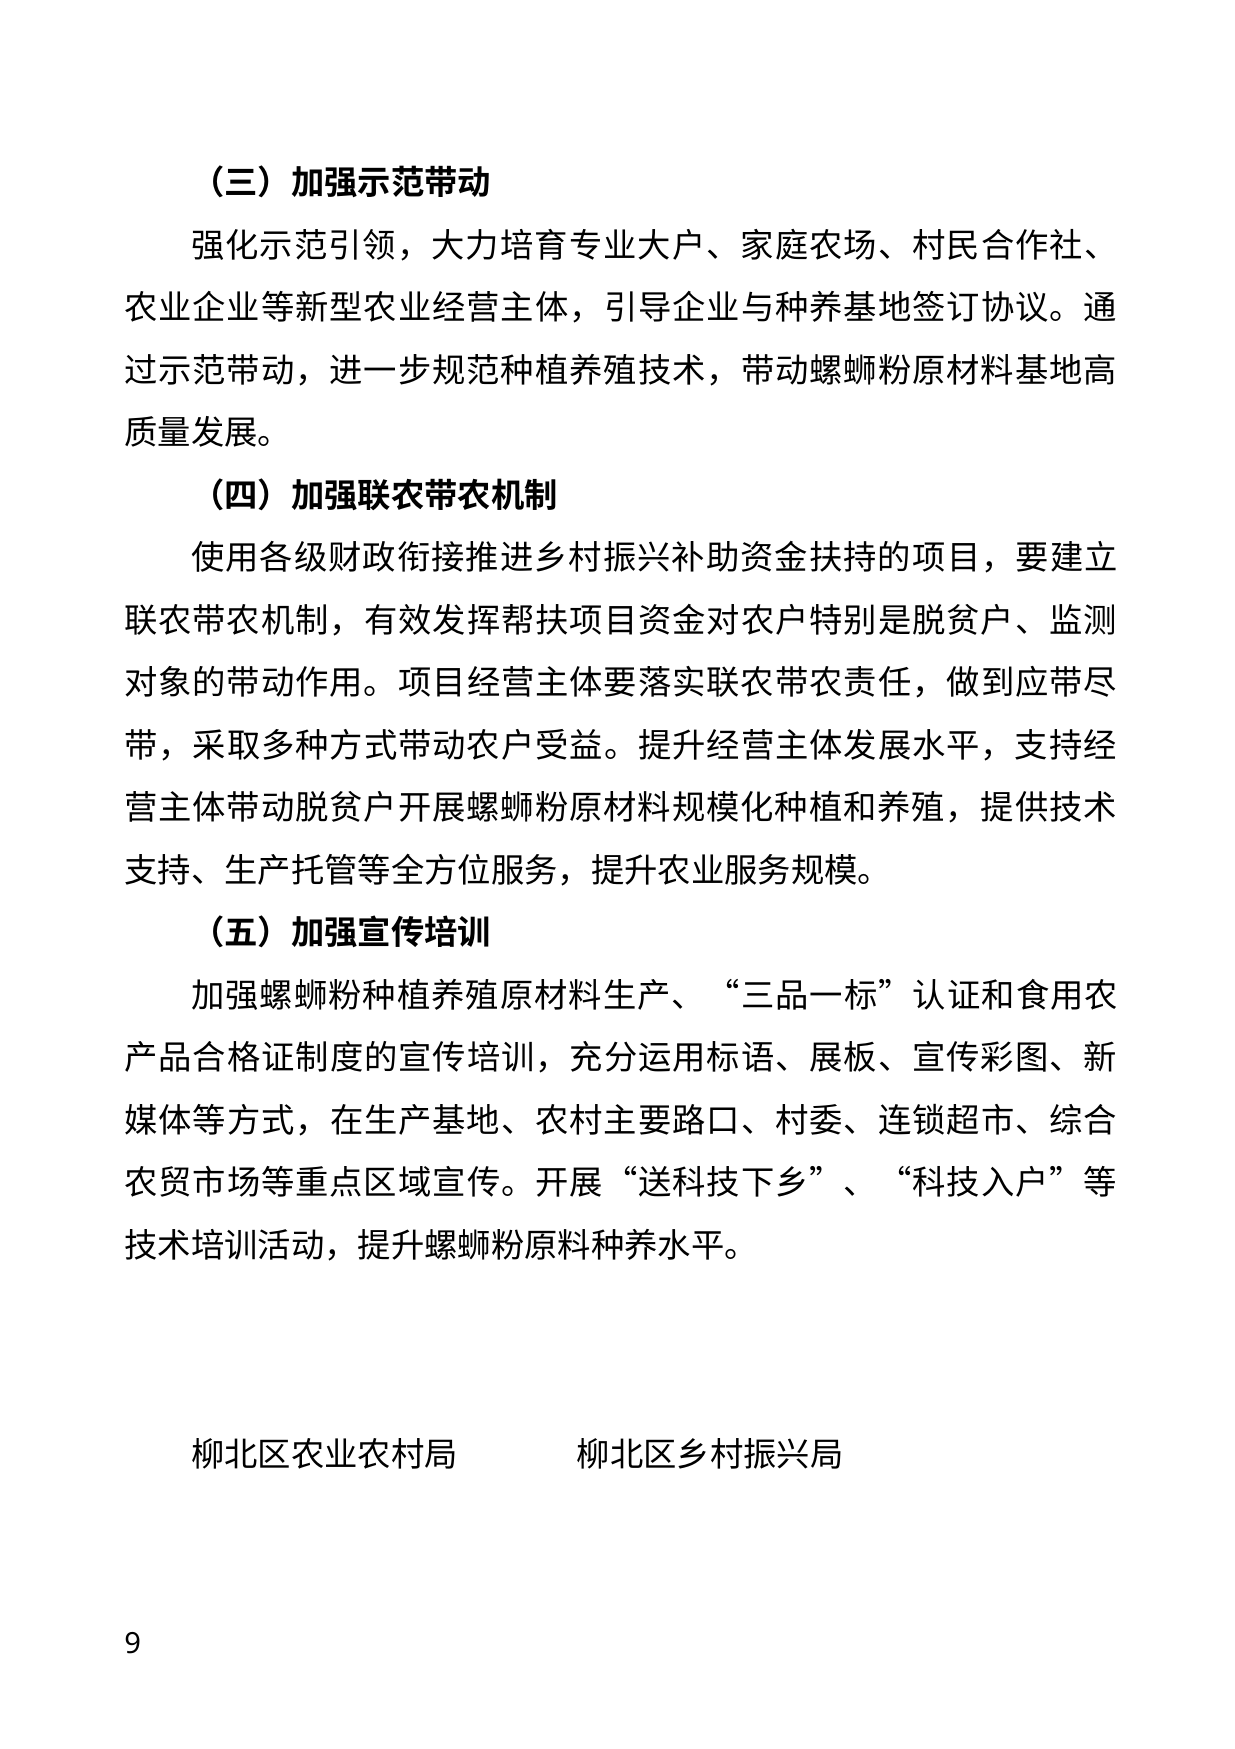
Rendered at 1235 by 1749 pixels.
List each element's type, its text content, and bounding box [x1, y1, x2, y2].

text 柳北区农业农村局 柳北区乡村振兴局 [124, 1419, 1110, 1484]
text 加强螺蛳粉种植养殖原材料生产、“三品一标”认证和食用农产品合格证制度的宣传培训，充分运用标语、展板、宣传彩图、新媒体等方式，在生产基地、农村主要路口、村委、连锁超市、综合农贸市场等重点区域宣传。开展“送科技下乡”、“科技入户”等技术培训活动，提升螺蛳粉原料种养水平。 [124, 957, 1119, 1270]
text 使用各级财政衔接推进乡村振兴补助资金扶持的项目，要建立联农带农机制，有效发挥帮扶项目资金对农户特别是脱贫户、监测对象的带动作用。项目经营主体要落实联农带农责任，做到应带尽带，采取多种方式带动农户受益。提升经营主体发展水平，支持经营主体带动脱贫户开展螺蛳粉原材料规模化种植和养殖，提供技术支持、生产托管等全方位服务，提升农业服务规模。 [124, 520, 1119, 895]
text （五）加强宣传培训 [124, 895, 1119, 957]
text （三）加强示范带动 [124, 145, 1119, 207]
text （四）加强联农带农机制 [124, 457, 1119, 520]
text 强化示范引领，大力培育专业大户、家庭农场、村民合作社、农业企业等新型农业经营主体，引导企业与种养基地签订协议。通过示范带动，进一步规范种植养殖技术，带动螺蛳粉原材料基地高质量发展。 [124, 207, 1119, 457]
